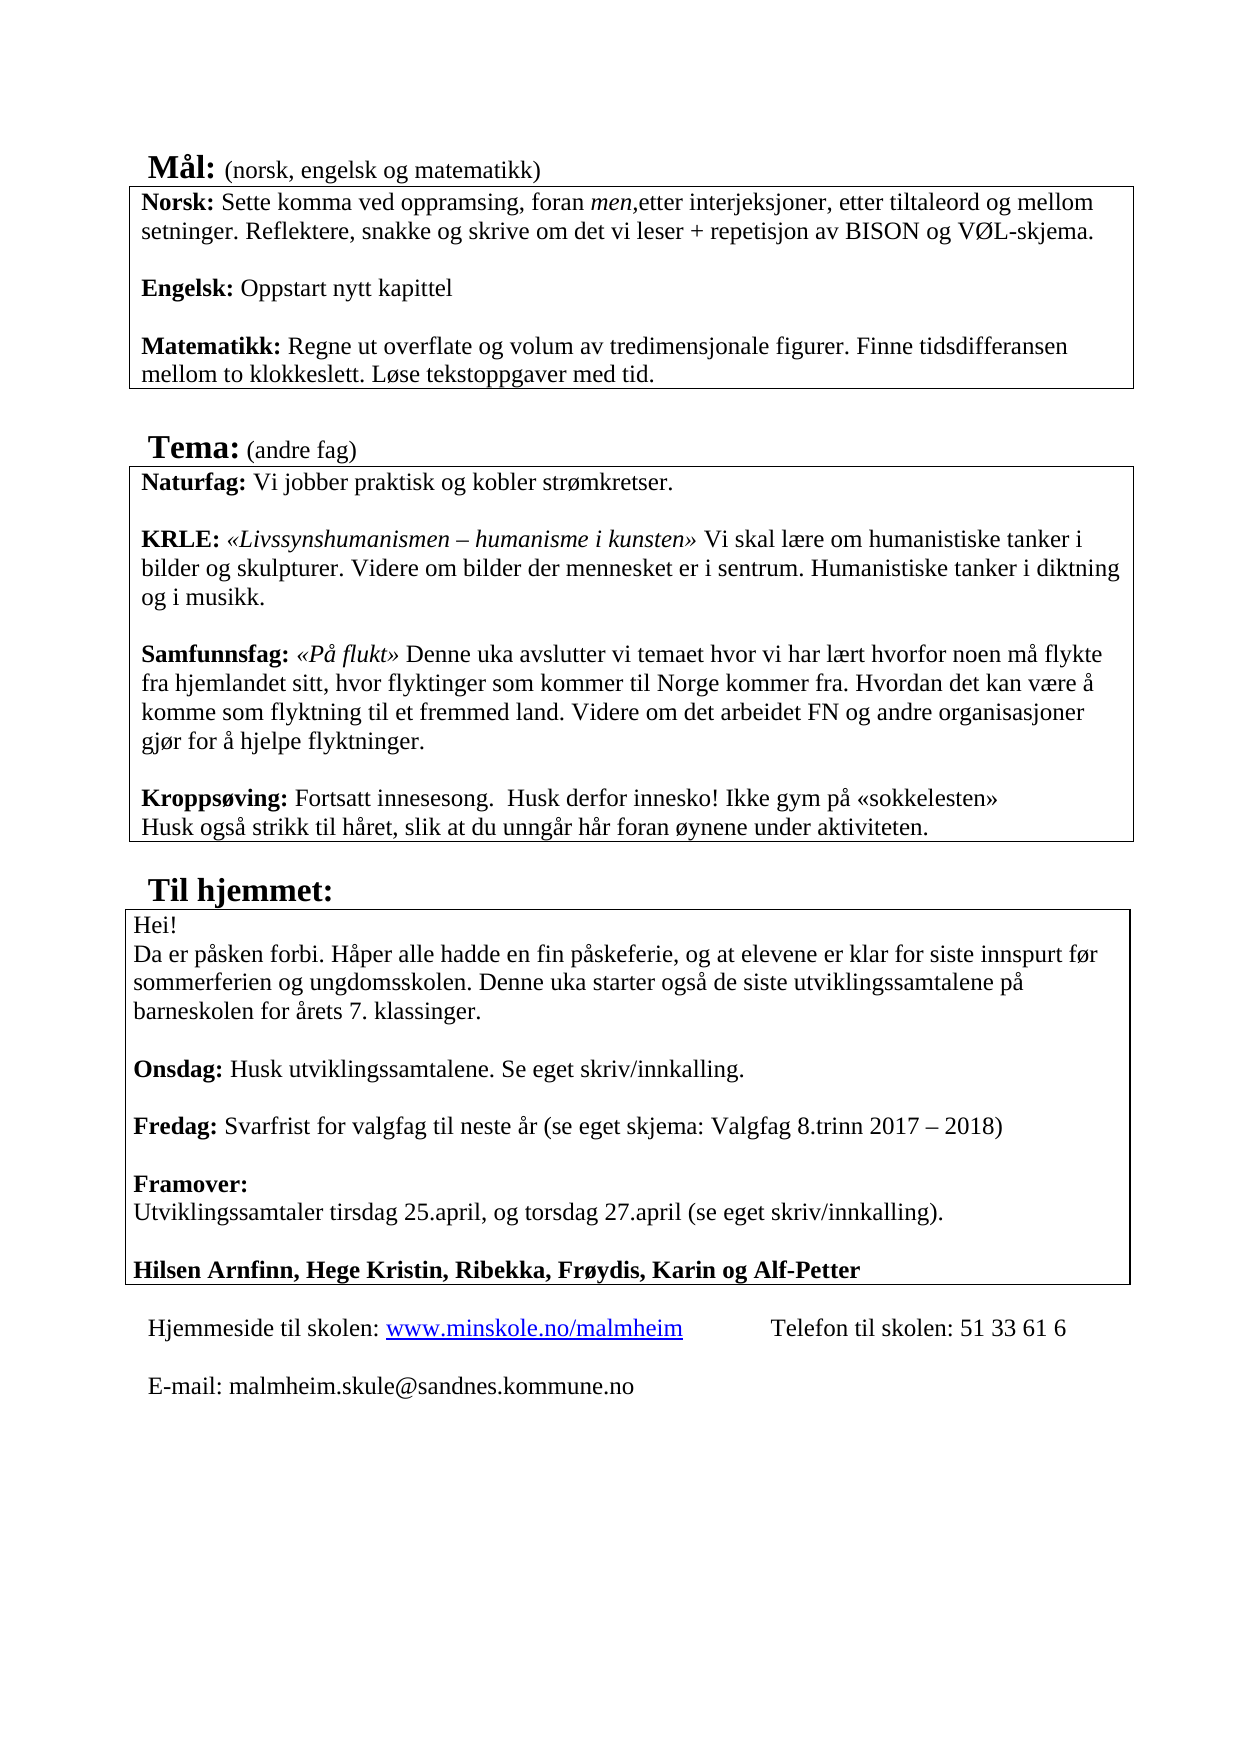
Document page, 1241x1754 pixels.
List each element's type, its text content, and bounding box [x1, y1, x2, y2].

text Hjemmeside til skolen: www.minskole.no/malmheim Telefon til skolen: 51 33 61 6 E-mail: malmheim.skule@sandnes.kommune.no [148, 1313, 1093, 1400]
text Mål: (norsk, engelsk og matematikk) [148, 148, 1093, 186]
table_header Naturfag: Vi jobber praktisk og kobler strømkretser. KRLE: «Livssynshumanismen – humanisme i kunsten» Vi skal lære om humanistiske tanker i bilder og skulpturer. Videre om bilder der mennesket er i sentrum. Humanistiske tanker i diktning og i musikk. Samfunnsfag: «På flukt» Denne uka avslutter vi temaet hvor vi har lært hvorfor noen må flykte fra hjemlandet sitt, hvor flyktinger som kommer til Norge kommer fra. Hvordan det kan være å komme som flyktning til et fremmed land. Videre om det arbeidet FN og andre organisasjoner gjør for å hjelpe flyktninger. Kroppsøving: Fortsatt innesesong. Husk derfor innesko! Ikke gym på «sokkelesten» Husk også strikk til håret, slik at du unngår hår foran øynene under aktiviteten. [130, 467, 1133, 841]
table_header Hei! Da er påsken forbi. Håper alle hadde en fin påskeferie, og at elevene er klar for siste innspurt før sommerferien og ungdomsskolen. Denne uka starter også de siste utviklingssamtalene på barneskolen for årets 7. klassinger. Onsdag: Husk utviklingssamtalene. Se eget skriv/innkalling. Fredag: Svarfrist for valgfag til neste år (se eget skjema: Valgfag 8.trinn 2017 – 2018) Framover: Utviklingssamtaler tirsdag 25.april, og torsdag 27.april (se eget skriv/innkalling). Hilsen Arnfinn, Hege Kristin, Ribekka, Frøydis, Karin og Alf-Petter [126, 910, 1129, 1284]
text Tema: (andre fag) [148, 428, 1093, 466]
table_header Norsk: Sette komma ved oppramsing, foran men,etter interjeksjoner, etter tiltaleord og mellom setninger. Reflektere, snakke og skrive om det vi leser + repetisjon av BISON og VØL-skjema. Engelsk: Oppstart nytt kapittel Matematikk: Regne ut overflate og volum av tredimensjonale figurer. Finne tidsdifferansen mellom to klokkeslett. Løse tekstoppgaver med tid. [130, 187, 1133, 388]
text Til hjemmet: [148, 871, 1093, 909]
